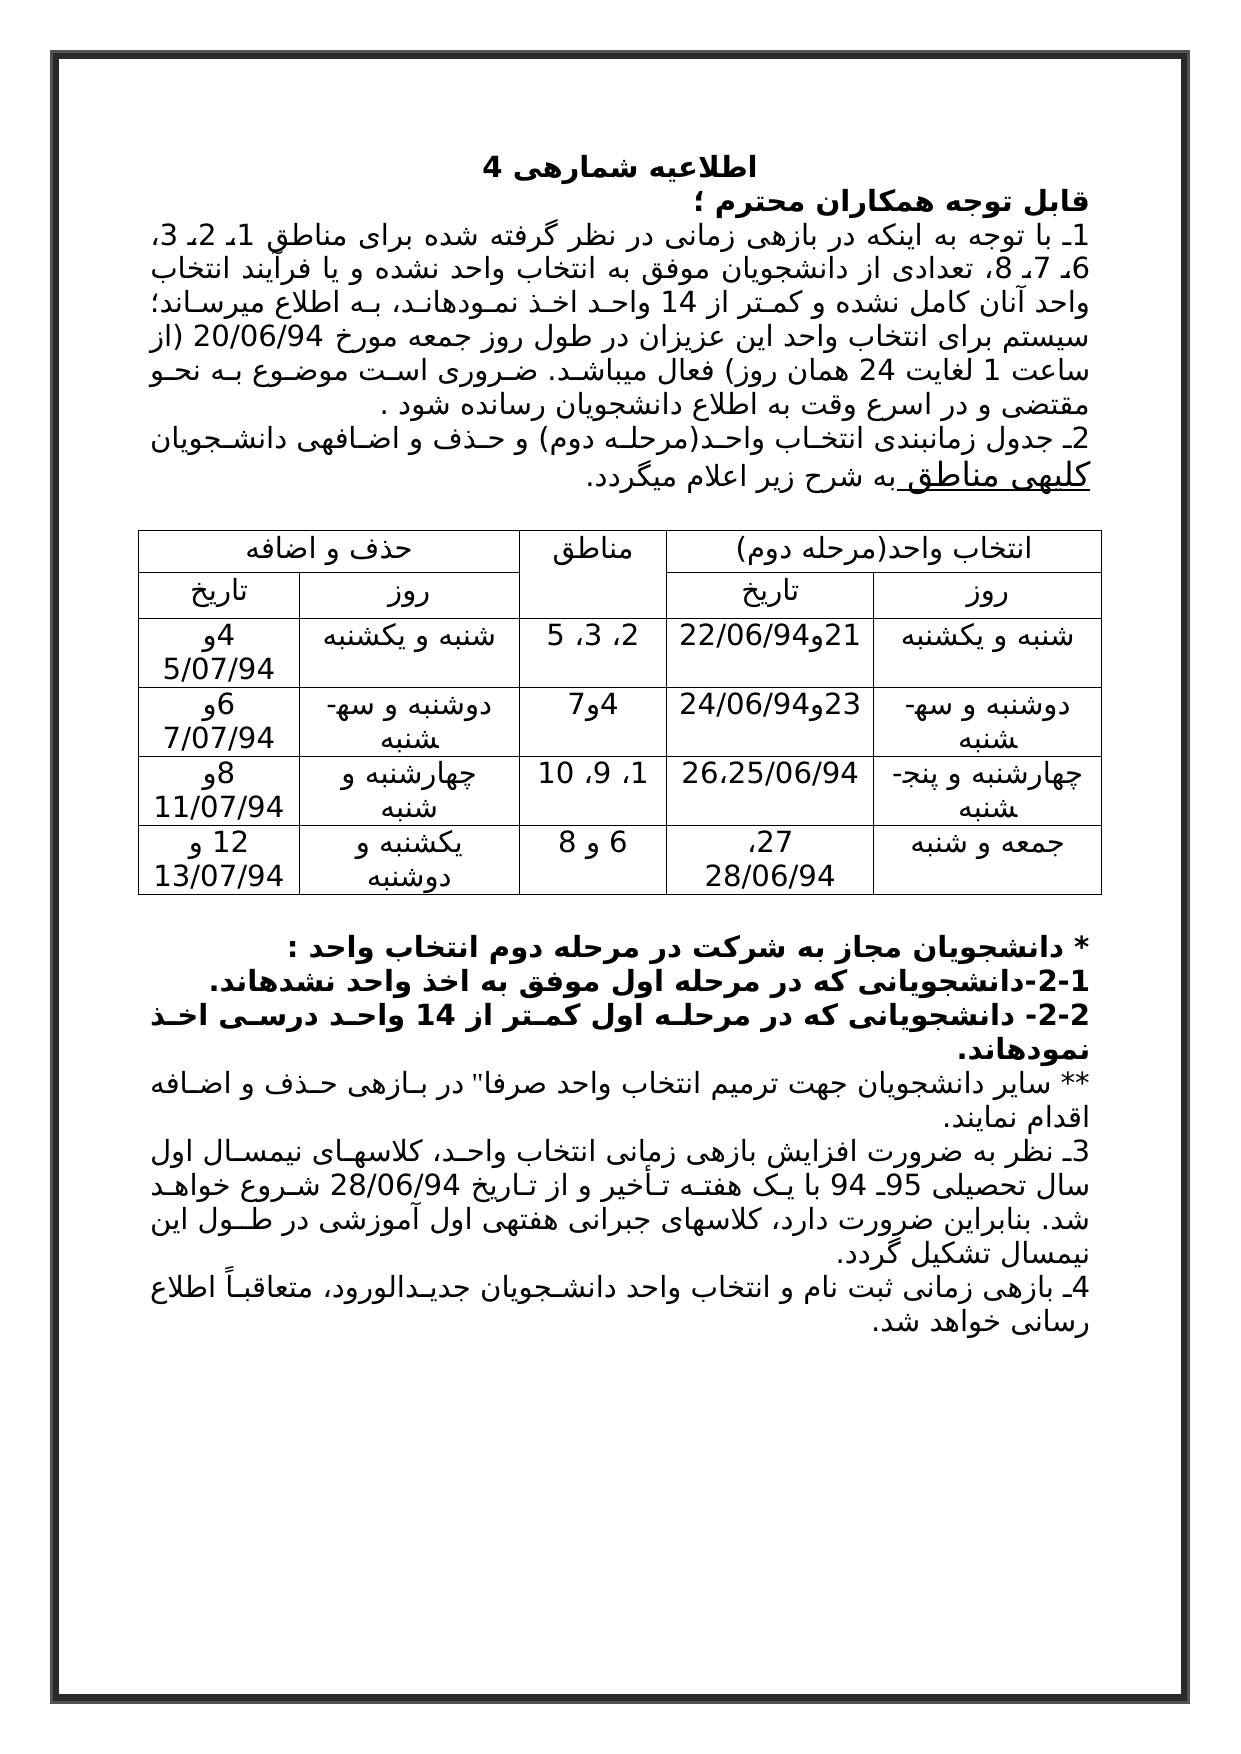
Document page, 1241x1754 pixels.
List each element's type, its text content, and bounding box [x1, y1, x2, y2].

table_cell 8و11/07/94 [139, 757, 299, 824]
table_cell روز [874, 573, 1101, 618]
text قابل توجه همکاران محترم ؛ [150, 184, 1090, 218]
text 4ـ بازهی زمانی ثبت نام و انتخاب واحد دانشجویان جدیدالورود، متعاقباً اطلاع رسانی خواهد شد. [150, 1270, 1090, 1338]
text * دانشجویان مجاز به شرکت در مرحله دوم انتخاب واحد : [150, 930, 1090, 964]
table_cell شنبه و یکشنبه [874, 619, 1101, 687]
table_cell 4و7 [520, 688, 666, 756]
text اطلاعیه شمارهی 4 [150, 150, 1090, 184]
table_cell 27، 28/06/94 [667, 826, 873, 893]
table_cell 2، 3، 5 [520, 619, 666, 687]
table_header مناطق [520, 531, 666, 618]
table_cell جمعه و شنبه [874, 826, 1101, 893]
text 1ـ با توجه به اینکه در بازهی زمانی در نظر گرفته شده برای مناطق 1، 2، 3، 6، 7، 8، تعدادی از دانشجویان موفق به انتخاب واحد نشده و یا فرآیند انتخاب واحد آنان کامل نشده و کمتر از 14 واحد اخذ نمودهاند، به اطلاع میرساند؛ سیستم برای انتخاب واحد این عزیزان در طول روز جمعه مورخ 20/06/94 (از ساعت 1 لغایت 24 همان روز) فعال میباشد. ضروری است موضوع به نحو مقتضی و در اسرع وقت به اطلاع دانشجویان رسانده شود . [150, 218, 1090, 422]
table_cell تاریخ [667, 573, 873, 618]
table_cell 4و5/07/94 [139, 619, 299, 687]
table_cell شنبه و یکشنبه [300, 619, 519, 687]
table_header انتخاب واحد(مرحله دوم) [667, 531, 1101, 572]
table_cell 12 و13/07/94 [139, 826, 299, 893]
table_cell 6و7/07/94 [139, 688, 299, 756]
table_cell چهارشنبه و پنجشنبه [874, 757, 1101, 824]
table_cell چهارشنبه و شنبه [300, 757, 519, 824]
text 2-1-دانشجویانی که در مرحله اول موفق به اخذ واحد نشدهاند. [150, 964, 1090, 998]
table_cell دوشنبه و سهشنبه [874, 688, 1101, 756]
table_cell 1، 9، 10 [520, 757, 666, 824]
table_cell تاریخ [139, 573, 299, 618]
table_cell 21و22/06/94 [667, 619, 873, 687]
table_cell دوشنبه و سهشنبه [300, 688, 519, 756]
table_cell روز [300, 573, 519, 618]
text ** سایر دانشجویان جهت ترمیم انتخاب واحد صرفا" در بازهی حذف و اضافه اقدام نمایند. [150, 1066, 1090, 1134]
table_cell 6 و 8 [520, 826, 666, 893]
text 2-2- دانشجویانی که در مرحله اول کمتر از 14 واحد درسی اخذ نمودهاند. [150, 998, 1090, 1066]
table_cell یکشنبه و دوشنبه [300, 826, 519, 893]
text 3ـ نظر به ضرورت افزایش بازهی زمانی انتخاب واحد، کلاسهای نیمسال اول سال تحصیلی 95ـ 94 با یک هفته تأخیر و از تاریخ 28/06/94 شروع خواهد شد. بنابراین ضرورت دارد، کلاسهای جبرانی هفتهی اول آموزشی در طول این نیمسال تشکیل گردد. [150, 1134, 1090, 1270]
table_cell 26،25/06/94 [667, 757, 873, 824]
table_header حذف و اضافه [139, 531, 519, 572]
table_cell 23و24/06/94 [667, 688, 873, 756]
text 2ـ جدول زمانبندی انتخاب واحد(مرحله دوم) و حذف و اضافهی دانشجویان کلیهی مناطق به شرح زیر اعلام میگردد. [150, 422, 1090, 494]
